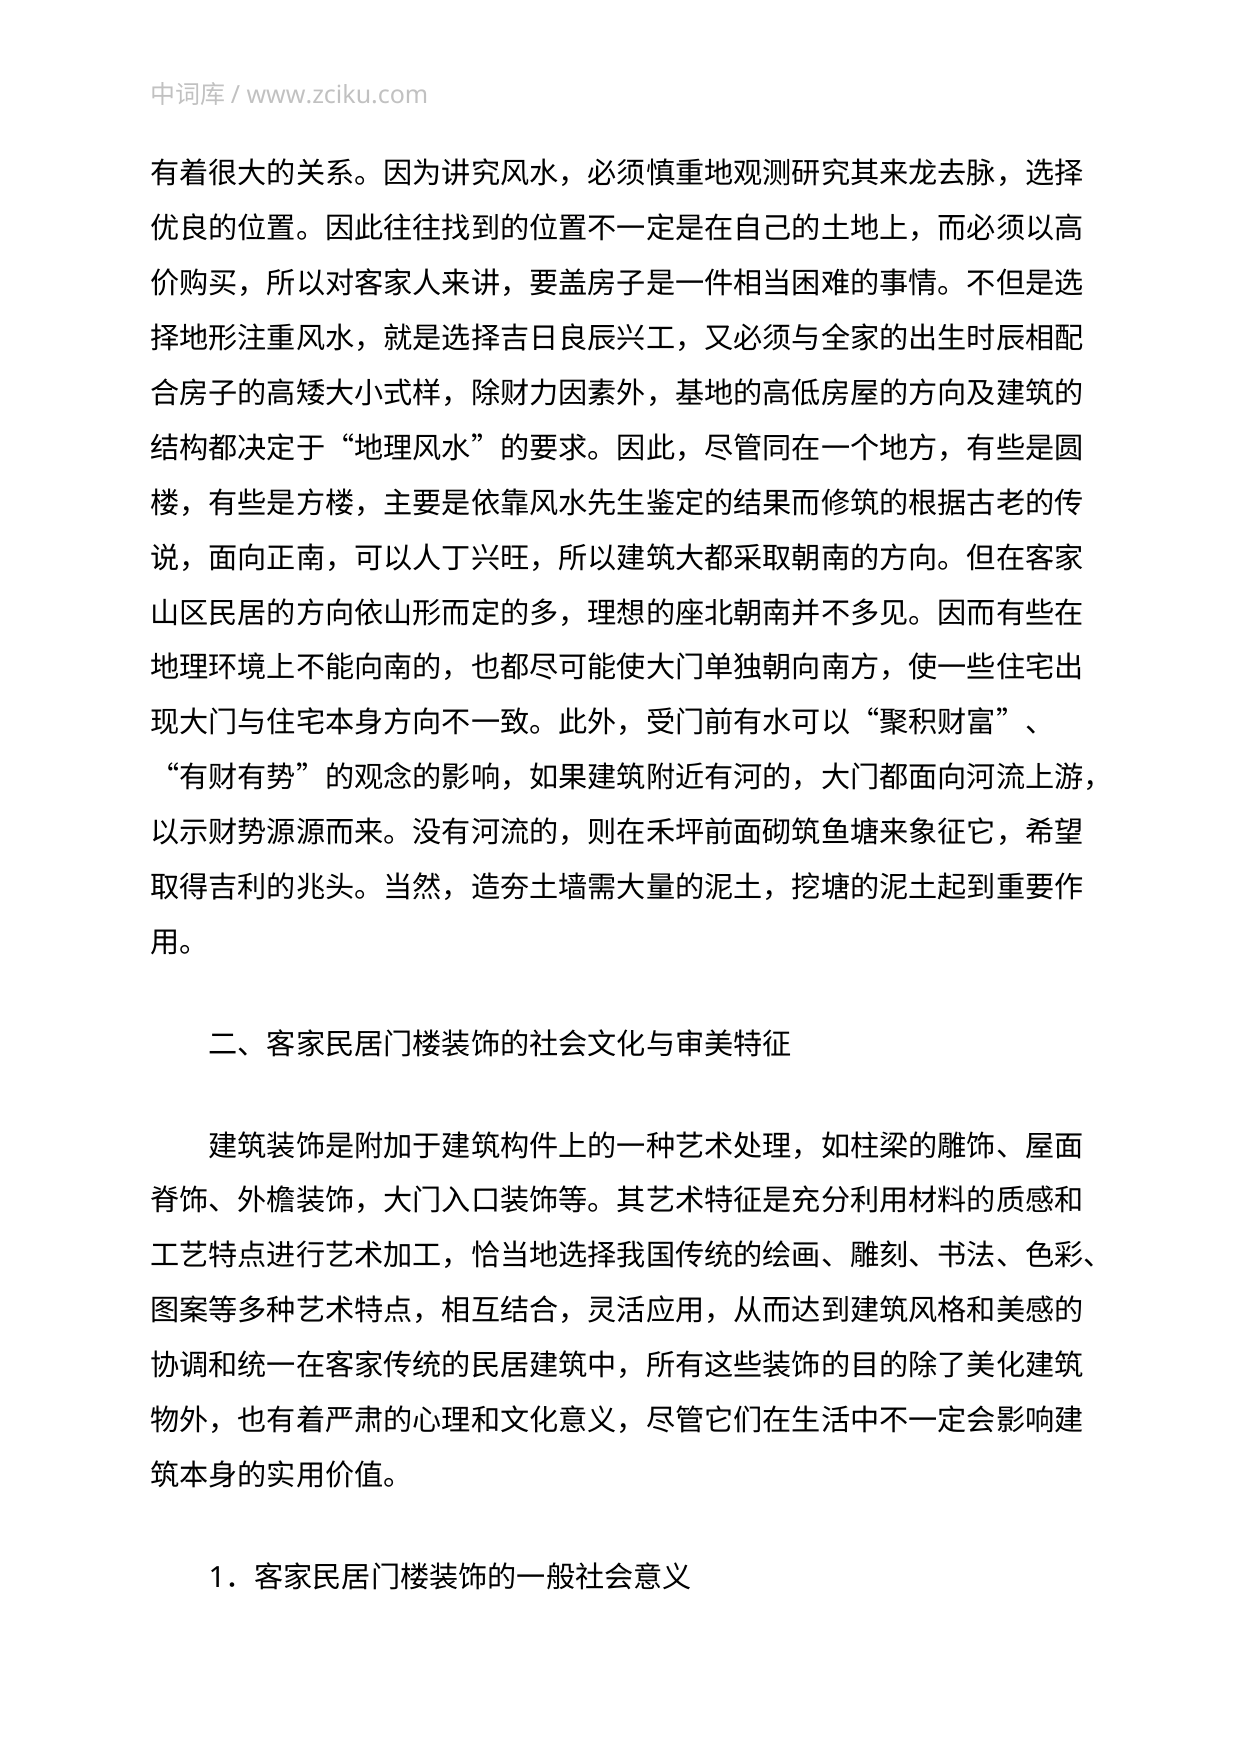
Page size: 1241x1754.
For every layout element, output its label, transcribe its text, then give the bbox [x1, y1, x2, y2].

text 1．客家民居门楼装饰的一般社会意义 [150, 1553, 1090, 1596]
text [150, 150, 1090, 961]
text 二、客家民居门楼装饰的社会文化与审美特征 [150, 1020, 1090, 1063]
text 建筑装饰是附加于建筑构件上的一种艺术处理，如柱梁的雕饰、屋面脊饰、外檐装饰，大门入口装饰等。其艺术特征是充分利用材料的质感和工艺特点进行艺术加工，恰当地选择我国传统的绘画、雕刻、书法、色彩、图案等多种艺术特点，相互结合，灵活应用，从而达到建筑风格和美感的协调和统一在客家传统的民居建筑中，所有这些装饰的目的除了美化建筑物外，也有着严肃的心理和文化意义，尽管它们在生活中不一定会影响建筑本身的实用价值。 [150, 1122, 1090, 1494]
